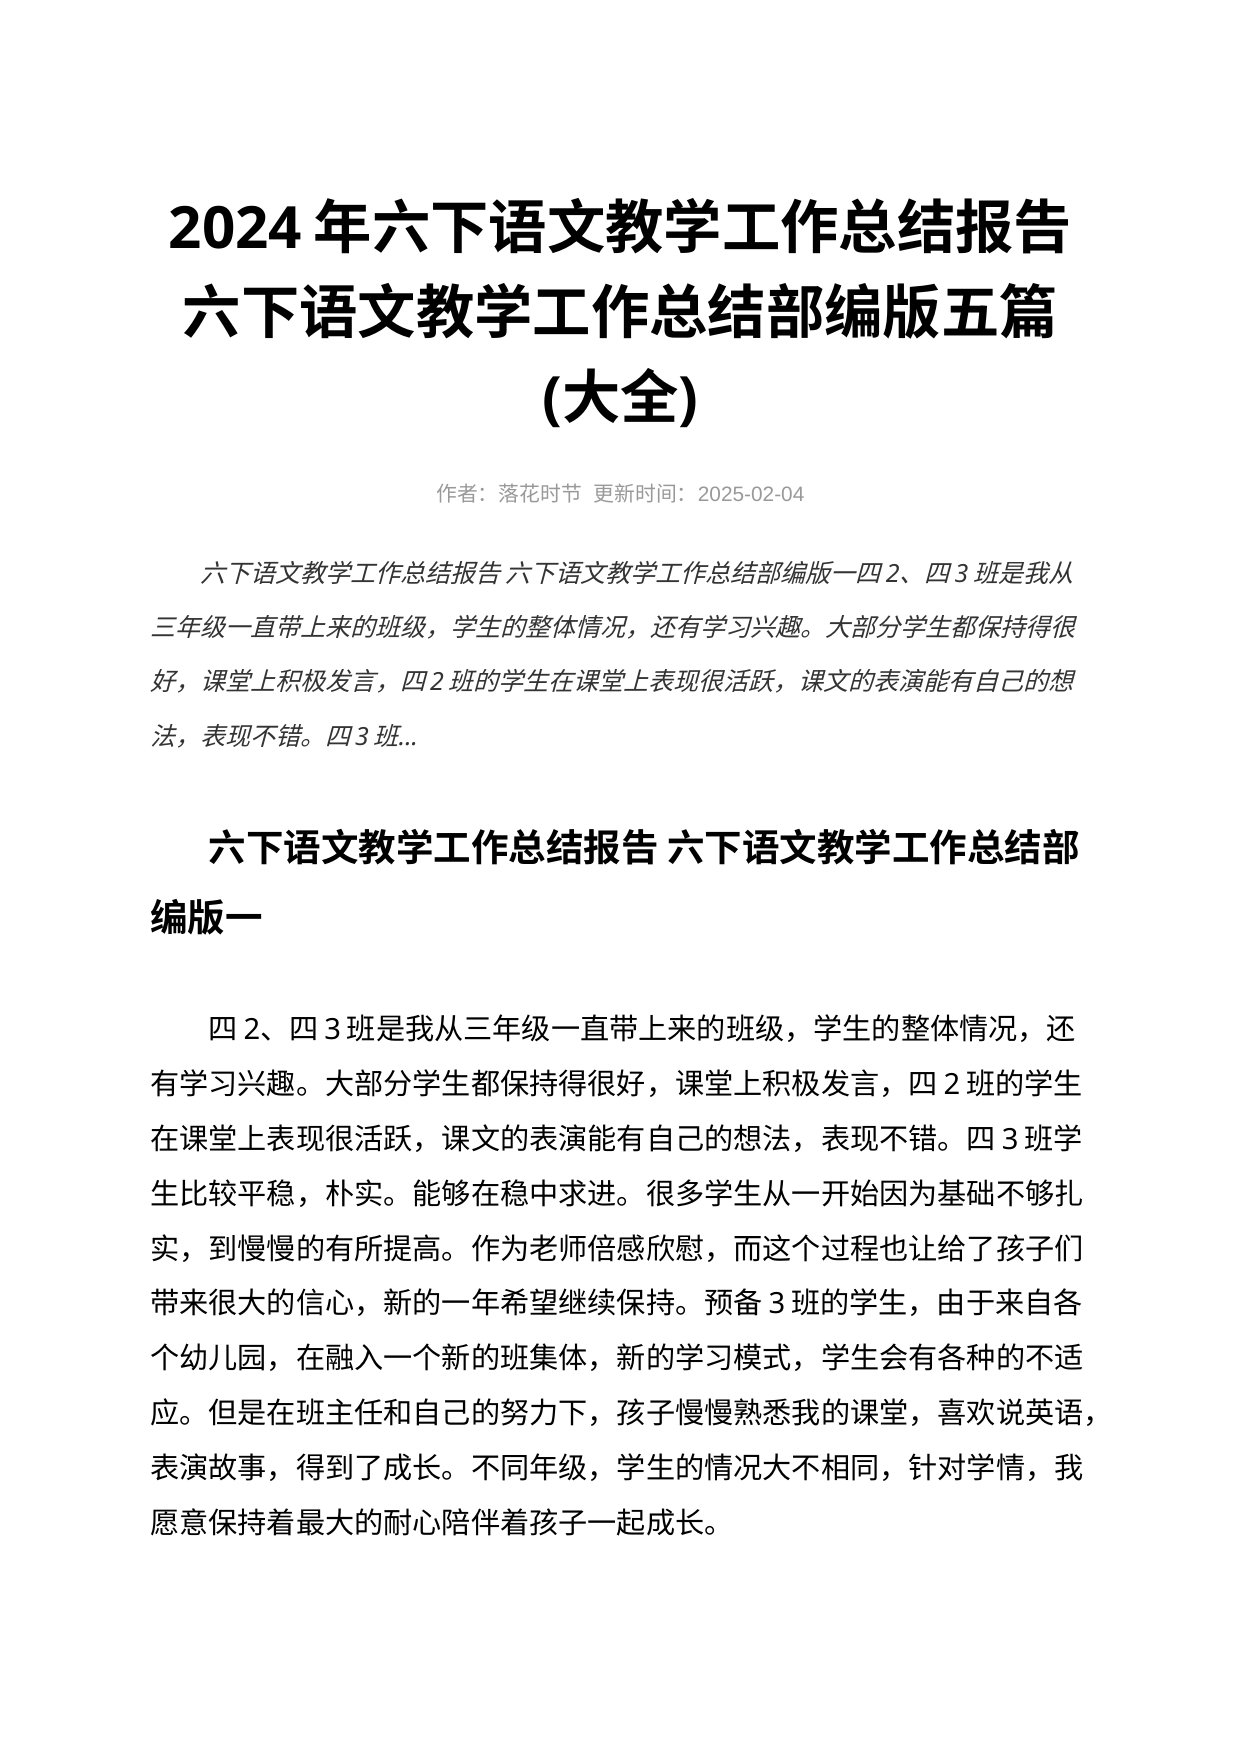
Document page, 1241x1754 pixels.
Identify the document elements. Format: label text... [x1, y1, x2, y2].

text 四2、四3班是我从三年级一直带上来的班级，学生的整体情况，还有学习兴趣。大部分学生都保持得很好，课堂上积极发言，四2班的学生在课堂上表现很活跃，课文的表演能有自己的想法，表现不错。四3班学生比较平稳，朴实。能够在稳中求进。很多学生从一开始因为基础不够扎实，到慢慢的有所提高。作为老师倍感欣慰，而这个过程也让给了孩子们带来很大的信心，新的一年希望继续保持。预备3班的学生，由于来自各个幼儿园，在融入一个新的班集体，新的学习模式，学生会有各种的不适应。但是在班主任和自己的努力下，孩子慢慢熟悉我的课堂，喜欢说英语，表演故事，得到了成长。不同年级，学生的情况大不相同，针对学情，我愿意保持着最大的耐心陪伴着孩子一起成长。 [150, 1005, 1090, 1542]
text 六下语文教学工作总结报告 六下语文教学工作总结部编版一四2、四3班是我从三年级一直带上来的班级，学生的整体情况，还有学习兴趣。大部分学生都保持得很好，课堂上积极发言，四2班的学生在课堂上表现很活跃，课文的表演能有自己的想法，表现不错。四3班... [150, 553, 1090, 752]
subtitle 2024年六下语文教学工作总结报告 六下语文教学工作总结部编版五篇(大全) [150, 181, 1090, 435]
text 六下语文教学工作总结报告 六下语文教学工作总结部编版一 [150, 817, 1090, 942]
text 作者：落花时节 更新时间：2025-02-04 [150, 482, 1090, 506]
